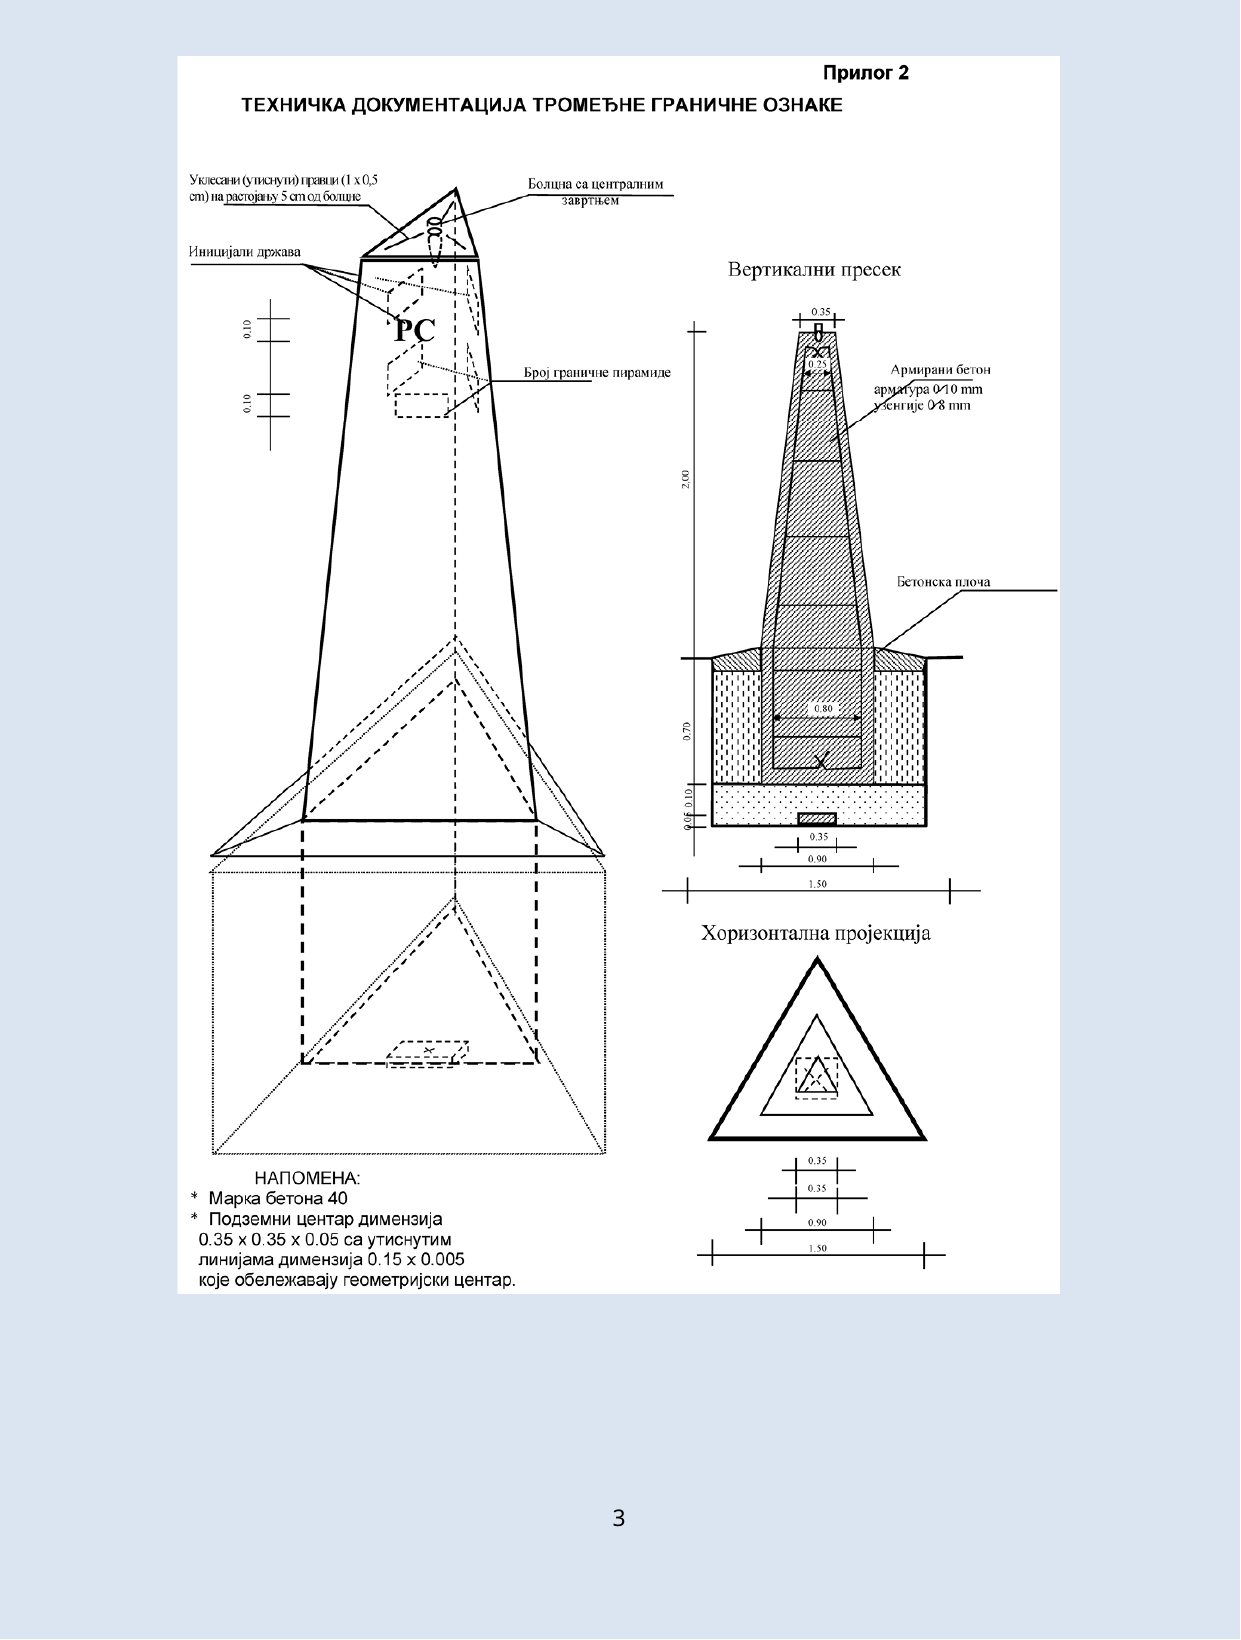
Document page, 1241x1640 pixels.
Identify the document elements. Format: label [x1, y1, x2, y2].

picture [147, 56, 1089, 1294]
